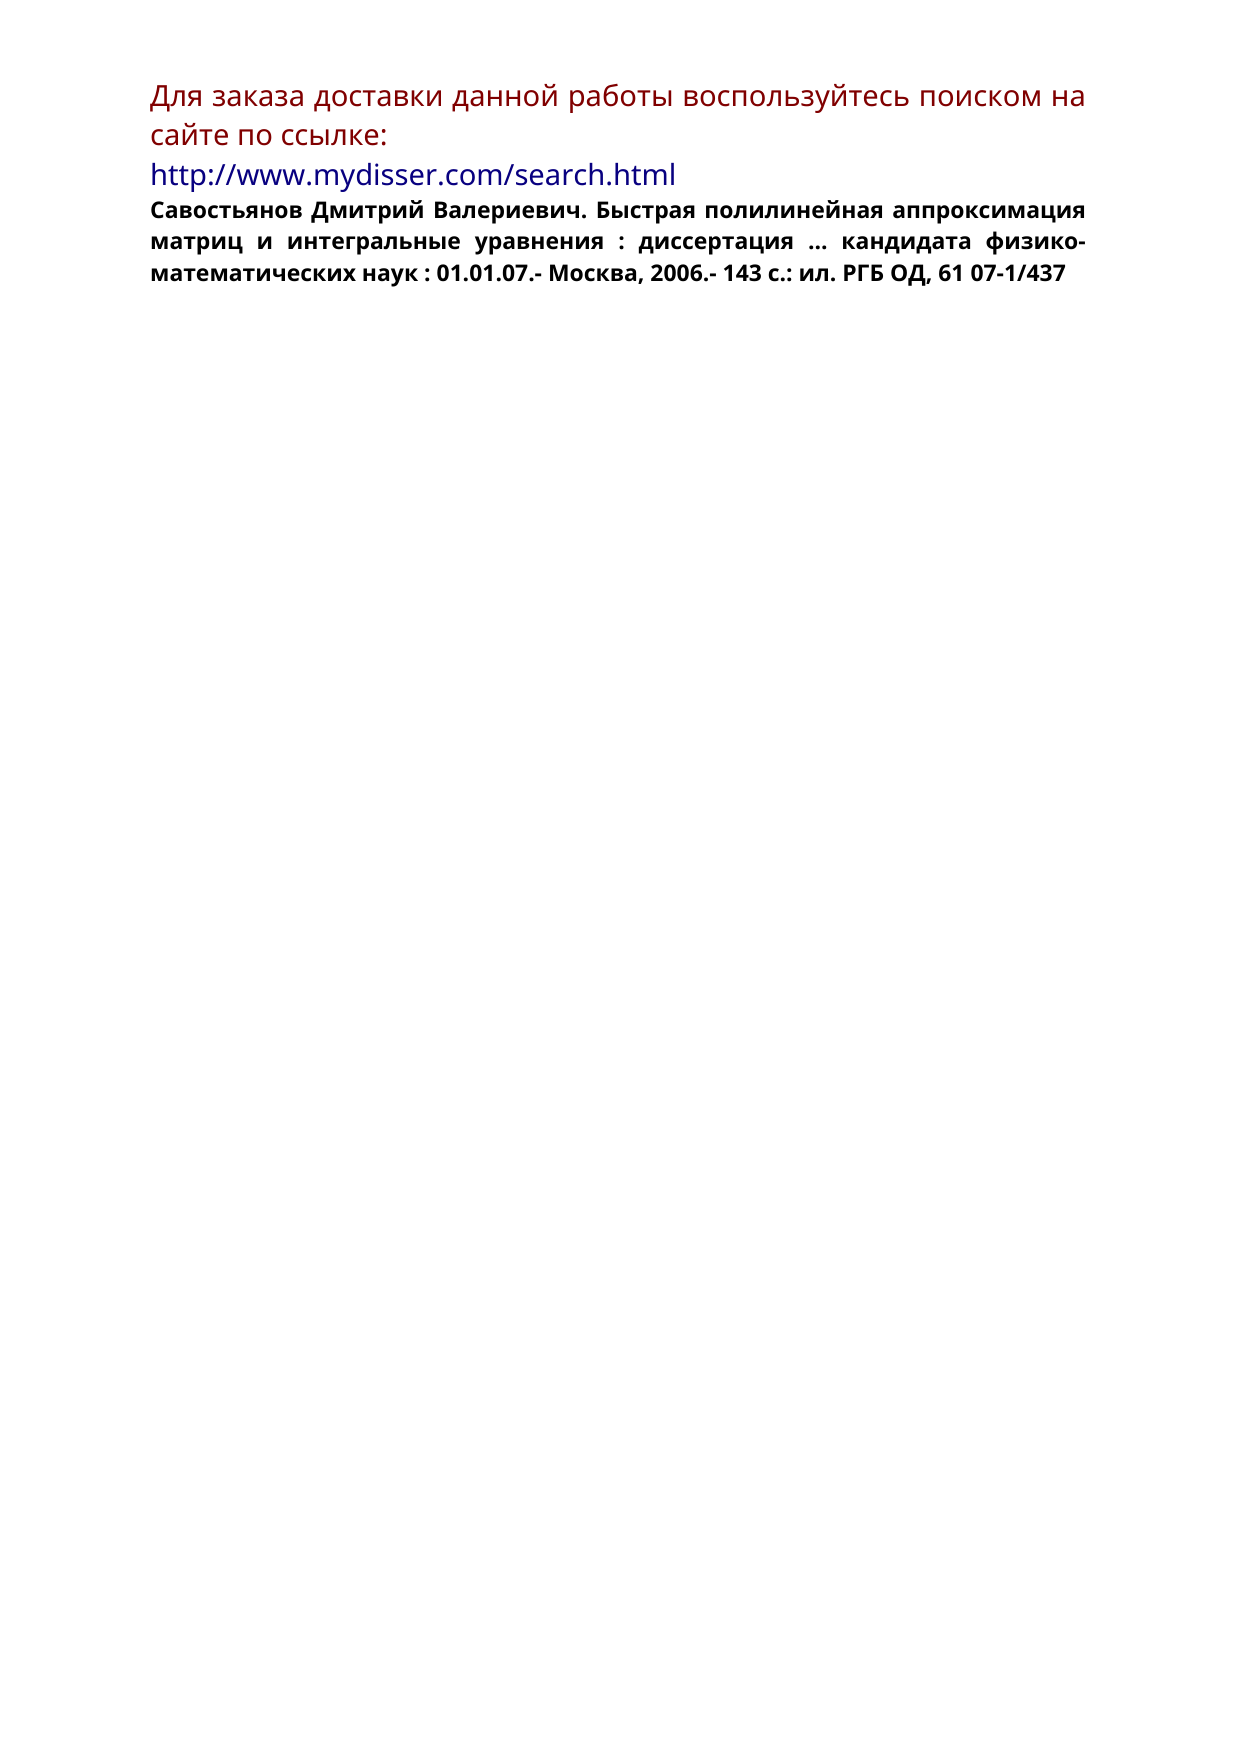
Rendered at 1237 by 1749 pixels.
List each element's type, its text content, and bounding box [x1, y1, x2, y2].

text Савостьянов Дмитрий Валериевич. Быстрая полилинейная аппроксимация матриц и интегральные уравнения : диссертация ... кандидата физико-математических наук : 01.01.07.- Москва, 2006.- 143 с.: ил. РГБ ОД, 61 07-1/437 [150, 194, 1086, 288]
